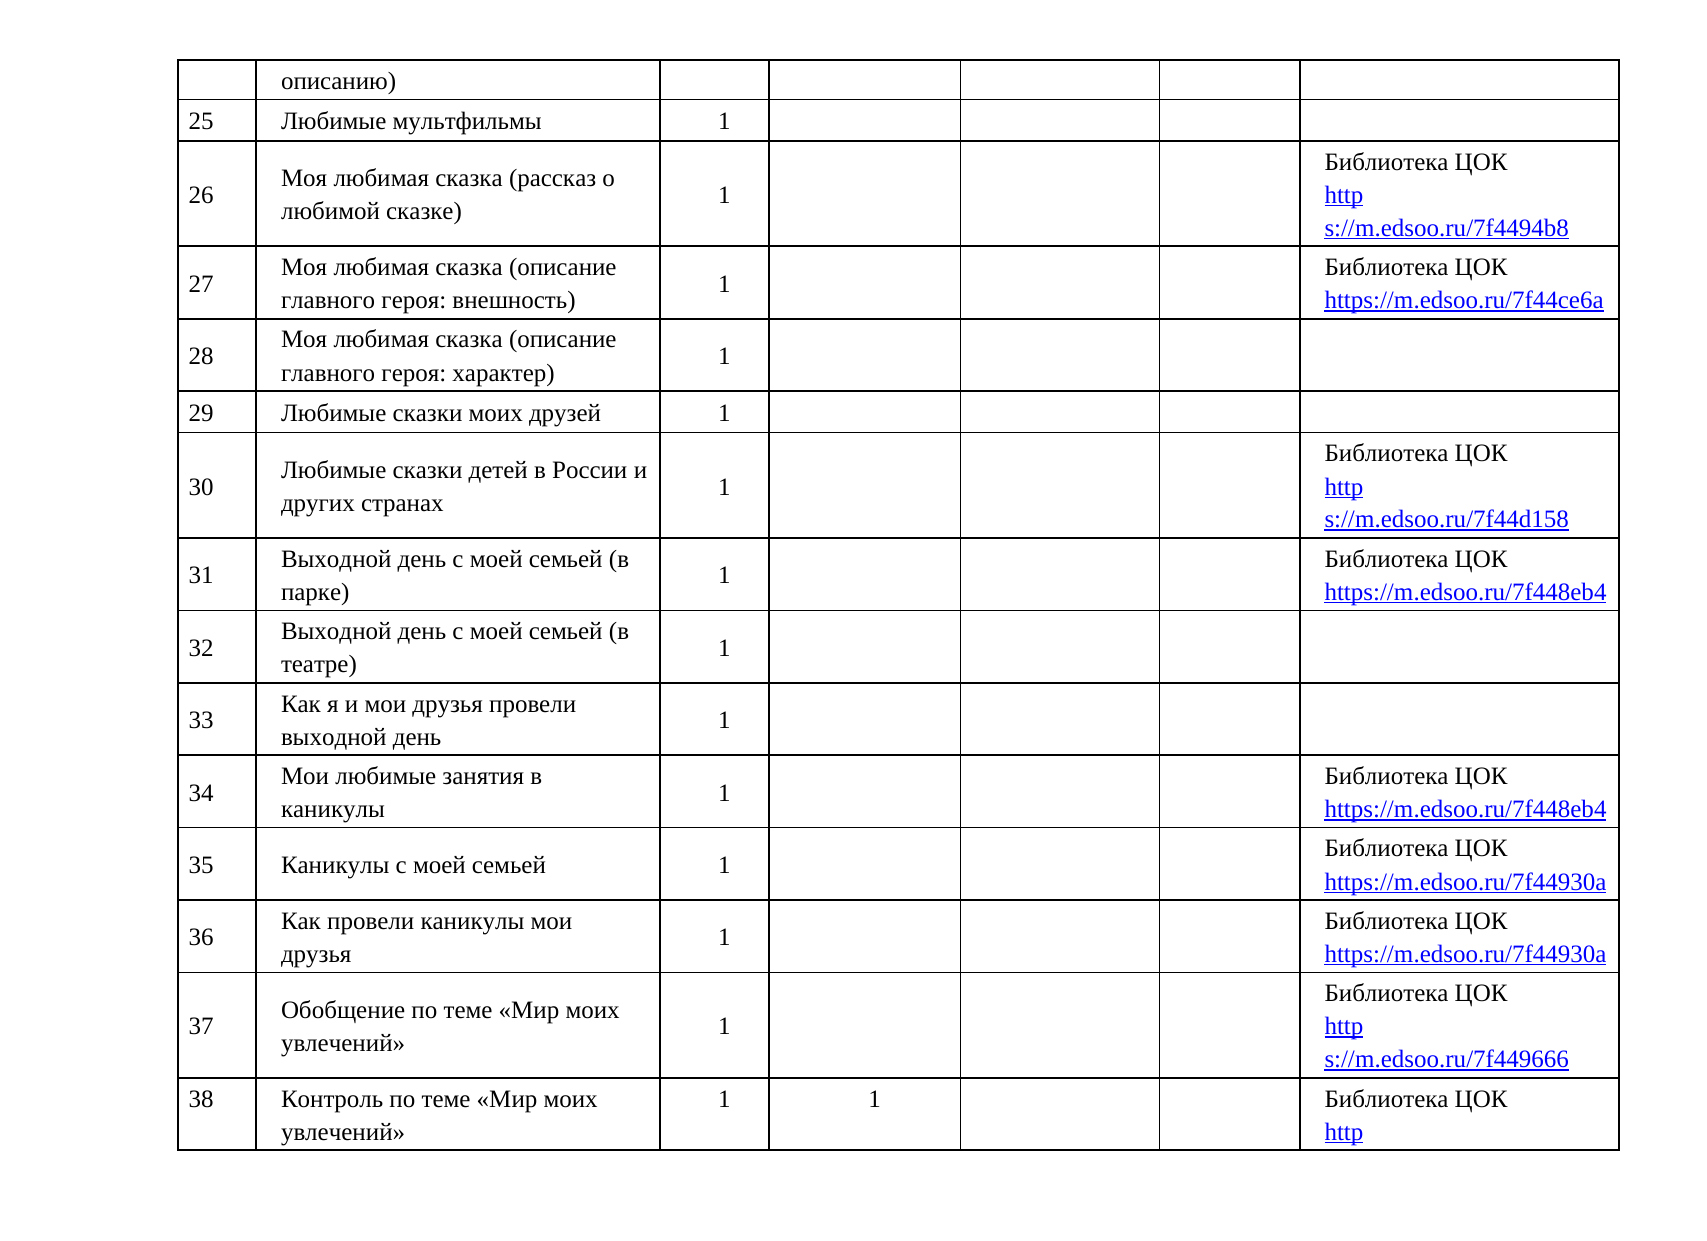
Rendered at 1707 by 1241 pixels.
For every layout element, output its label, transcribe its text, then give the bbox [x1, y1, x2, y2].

table_cell [770, 539, 960, 609]
table_cell [1301, 100, 1618, 140]
table_cell [1160, 247, 1299, 318]
table_cell 29 [179, 392, 255, 432]
table_cell [961, 1079, 1159, 1149]
table_cell Выходной день с моей семьей (в парке) [257, 539, 659, 609]
table_cell [1160, 1079, 1299, 1149]
table_cell 1 [661, 756, 768, 827]
table_cell [1160, 684, 1299, 754]
table_cell [1160, 539, 1299, 609]
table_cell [257, 61, 659, 98]
table_cell Моя любимая сказка (описание главного героя: внешность) [257, 247, 659, 318]
table_cell 30 [179, 433, 255, 537]
table_cell 1 [661, 433, 768, 537]
table_cell Каникулы с моей семьей [257, 828, 659, 899]
table_cell [770, 973, 960, 1077]
table_cell 34 [179, 756, 255, 827]
table_cell [961, 320, 1159, 390]
table_cell [1160, 61, 1299, 98]
table_cell Обобщение по теме «Мир моих увлечений» [257, 973, 659, 1077]
table_cell 1 [661, 392, 768, 432]
table_cell [1160, 142, 1299, 245]
table_cell 25 [179, 100, 255, 140]
table_cell Моя любимая сказка (описание главного героя: характер) [257, 320, 659, 390]
table_cell [1301, 61, 1618, 98]
table_cell Как я и мои друзья провели выходной день [257, 684, 659, 754]
table_cell [770, 828, 960, 899]
table_cell Библиотека ЦОК https://m.edsoo.ru/7f44930a [1301, 901, 1618, 972]
table_cell [770, 756, 960, 827]
table_cell 1 [661, 611, 768, 682]
table_cell Любимые сказки детей в России и других странах [257, 433, 659, 537]
table_cell 32 [179, 611, 255, 682]
table_cell Библиотека ЦОК https://m.edsoo.ru/7f4494b8 [1301, 142, 1618, 245]
table_cell 1 [661, 901, 768, 972]
table_cell 1 [661, 973, 768, 1077]
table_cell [1301, 973, 1618, 1077]
table_cell [961, 433, 1159, 537]
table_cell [257, 1079, 659, 1149]
table_cell [1301, 684, 1618, 754]
table_cell Выходной день с моей семьей (в театре) [257, 611, 659, 682]
table_cell 28 [179, 320, 255, 390]
table_cell [1301, 611, 1618, 682]
table_cell [961, 756, 1159, 827]
table_cell Мои любимые занятия в каникулы [257, 756, 659, 827]
table_cell [1160, 100, 1299, 140]
table_cell [770, 611, 960, 682]
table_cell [1301, 1079, 1618, 1149]
table_cell [961, 539, 1159, 609]
table_cell Библиотека ЦОК https://m.edsoo.ru/7f448eb4 [1301, 756, 1618, 827]
table_cell 1 [661, 828, 768, 899]
table_cell [770, 392, 960, 432]
table_cell Библиотека ЦОК https://m.edsoo.ru/7f44d158 [1301, 433, 1618, 537]
table_cell [961, 828, 1159, 899]
table_cell [961, 100, 1159, 140]
table_cell [1301, 320, 1618, 390]
table_cell [961, 611, 1159, 682]
table_cell [961, 247, 1159, 318]
table_cell 1 [661, 61, 768, 98]
table_cell 35 [179, 828, 255, 899]
table_cell Любимые мультфильмы [257, 100, 659, 140]
table_cell [1160, 392, 1299, 432]
table_cell [770, 433, 960, 537]
table_cell Любимые сказки моих друзей [257, 392, 659, 432]
table_cell 38 [179, 1079, 255, 1149]
table_cell 1 [661, 684, 768, 754]
table_cell [1301, 392, 1618, 432]
table_cell 1 [661, 100, 768, 140]
table_cell [1160, 433, 1299, 537]
table_cell [770, 320, 960, 390]
table_cell [770, 247, 960, 318]
table_cell [1160, 973, 1299, 1077]
table_cell Библиотека ЦОК https://m.edsoo.ru/7f448eb4 [1301, 539, 1618, 609]
table_cell 1 [661, 142, 768, 245]
table_cell [1160, 320, 1299, 390]
table_cell [961, 392, 1159, 432]
table_cell [961, 684, 1159, 754]
table_cell 37 [179, 973, 255, 1077]
table_cell 31 [179, 539, 255, 609]
table_cell Моя любимая сказка (рассказ о любимой сказке) [257, 142, 659, 245]
table_cell [1160, 828, 1299, 899]
table_cell [770, 684, 960, 754]
table_cell [770, 61, 960, 98]
table_cell 27 [179, 247, 255, 318]
table_cell [1160, 611, 1299, 682]
table_cell 1 [661, 320, 768, 390]
table_cell 1 [770, 1079, 960, 1149]
table_cell [1160, 901, 1299, 972]
table_cell 36 [179, 901, 255, 972]
table_cell 1 [661, 1079, 768, 1149]
table_cell 1 [661, 539, 768, 609]
table_cell 26 [179, 142, 255, 245]
table_cell [961, 61, 1159, 98]
table_cell 1 [661, 247, 768, 318]
table_cell [1160, 756, 1299, 827]
table_cell Как провели каникулы мои друзья [257, 901, 659, 972]
table_cell Библиотека ЦОК https://m.edsoo.ru/7f44930a [1301, 828, 1618, 899]
table_cell [961, 973, 1159, 1077]
table_cell 24 [179, 61, 255, 98]
table_cell [770, 901, 960, 972]
table_cell [770, 142, 960, 245]
table_cell [961, 901, 1159, 972]
table_cell [961, 142, 1159, 245]
table_cell [770, 100, 960, 140]
table_cell Библиотека ЦОК https://m.edsoo.ru/7f44ce6a [1301, 247, 1618, 318]
table_cell 33 [179, 684, 255, 754]
